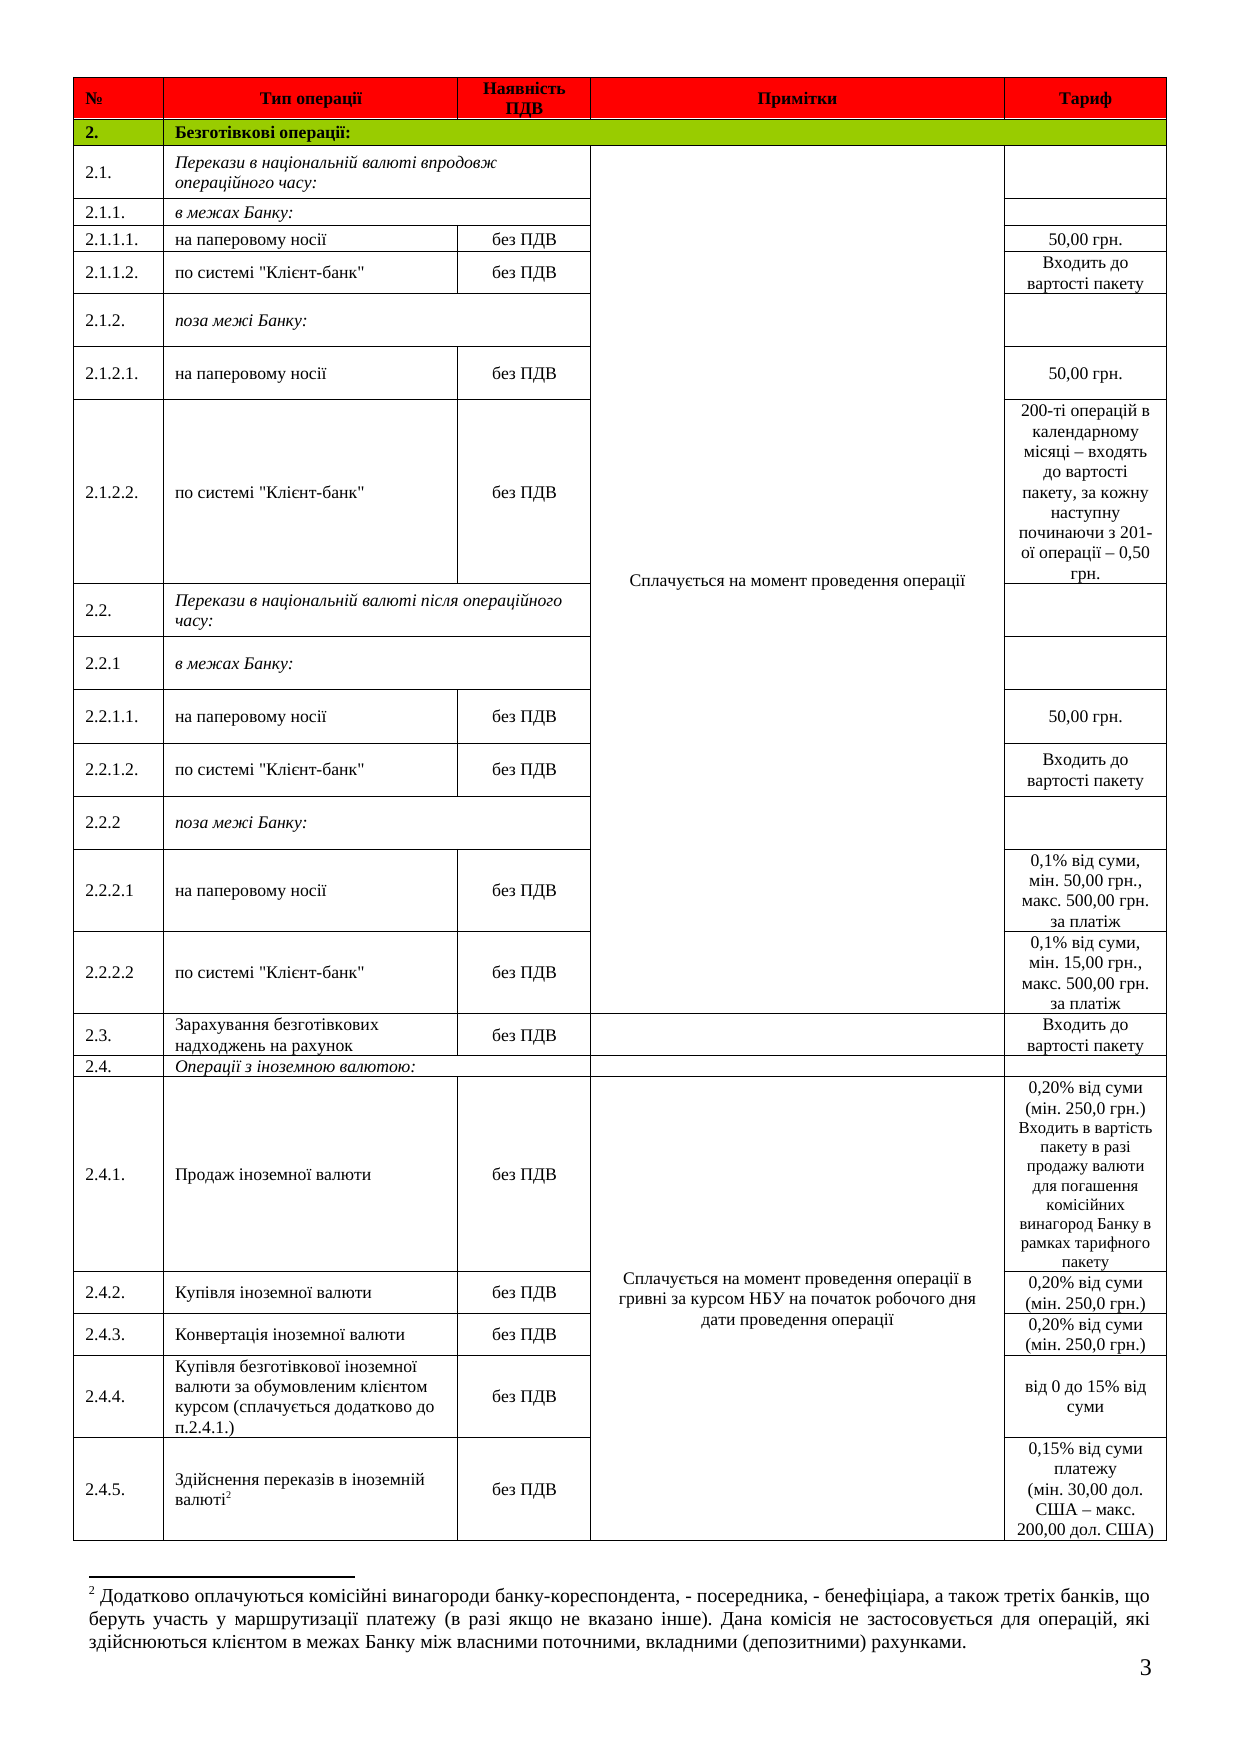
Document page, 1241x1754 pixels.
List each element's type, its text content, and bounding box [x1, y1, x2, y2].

table_cell Перекази в національній валюті після операційного часу: [164, 584, 590, 636]
table_cell [74, 1314, 163, 1354]
table_cell 200-ті операцій в календарному місяці – входять до вартості пакету, за кожну наступну починаючи з 201-ої операції – 0,50 грн. [1005, 400, 1166, 583]
table_cell в межах Банку: [164, 199, 458, 225]
table_cell на паперовому носії [164, 850, 457, 931]
table_cell Сплачується на момент проведення операції [591, 146, 1004, 1013]
table_cell 0,20% від суми (мін. 250,0 грн.) Входить в вартість пакету в разі продажу валюти для погашення комісійних винагород Банку в рамках тарифного пакету [1005, 1077, 1166, 1271]
table_cell 2.2.1 [74, 637, 163, 689]
table_cell без ПДВ [458, 850, 590, 931]
table_header Наявність ПДВ [458, 78, 590, 118]
table_cell 0,1% від суми, мін. 15,00 грн., макс. 500,00 грн. за платіж [1005, 932, 1166, 1013]
table_cell [1005, 1056, 1166, 1076]
table_cell Продаж іноземної валюти [164, 1077, 457, 1271]
table_cell 2.1.1.2. [74, 252, 163, 293]
table_cell [74, 120, 163, 145]
table_cell [74, 1272, 163, 1313]
table_cell поза межі Банку: [164, 294, 458, 346]
table_cell [458, 294, 590, 346]
table_cell [458, 199, 590, 225]
table_cell 2.1.1.1. [74, 226, 163, 251]
table_cell Перекази в національній валюті впродовж операційного часу: [164, 146, 590, 198]
table_cell без ПДВ [458, 252, 590, 293]
table_cell без ПДВ [458, 226, 590, 251]
table_cell Операції з іноземною валютою: [164, 1056, 590, 1076]
table_cell 2.1.2.2. [74, 400, 163, 583]
table_cell [74, 1056, 163, 1076]
table_cell по системі "Клієнт-банк" [164, 932, 457, 1013]
table_cell [74, 199, 163, 225]
table_cell Купівля безготівкової іноземної валюти за обумовленим клієнтом курсом (сплачується додатково до п.2.4.1.) [164, 1356, 457, 1437]
table_cell 2.2.1.1. [74, 690, 163, 742]
table_cell 0,15% від суми платежу (мін. 30,00 дол. США – макс. 200,00 дол. США) [1005, 1438, 1166, 1539]
table_cell без ПДВ [458, 932, 590, 1013]
table_cell [591, 1014, 1004, 1055]
table_cell Здійснення переказів в іноземній валюті [164, 1438, 457, 1539]
table_cell 50,00 грн. [1005, 347, 1166, 399]
table_cell від 0 до 15% від суми [1005, 1356, 1166, 1437]
table_cell без ПДВ [458, 347, 590, 399]
table_cell на паперовому носії [164, 226, 457, 251]
table_cell без ПДВ [458, 1356, 590, 1437]
table_cell Входить до вартості пакету [1005, 252, 1166, 293]
table_cell в межах Банку: [164, 637, 590, 689]
table_header № [74, 78, 163, 118]
table_cell без ПДВ [458, 744, 590, 796]
table_cell [591, 1056, 1004, 1076]
table_cell без ПДВ [458, 1077, 590, 1271]
table_cell Купівля іноземної валюти [164, 1272, 457, 1313]
table_cell 0,20% від суми (мін. 250,0 грн.) [1005, 1314, 1166, 1354]
table_cell Безготівкові операції: [164, 120, 1166, 145]
table_cell по системі "Клієнт-банк" [164, 252, 457, 293]
table_cell [74, 1077, 163, 1271]
table_cell без ПДВ [458, 1272, 590, 1313]
table_cell 2.2.2.1 [74, 850, 163, 931]
table_cell [1005, 584, 1166, 636]
table_cell без ПДВ [458, 1438, 590, 1539]
table_cell [1005, 637, 1166, 689]
table_cell 2.3. [74, 1014, 163, 1055]
table_cell 2.2.1.2. [74, 744, 163, 796]
table_cell 50,00 грн. [1005, 226, 1166, 251]
table_cell [1005, 797, 1166, 849]
table_cell Сплачується на момент проведення операції в гривні за курсом НБУ на початок робочого дня дати проведення операції [591, 1077, 1004, 1539]
table_cell 4 [74, 1438, 163, 1539]
table_cell [1005, 146, 1166, 198]
table_cell на паперовому носії [164, 347, 457, 399]
table_cell Конвертація іноземної валюти [164, 1314, 457, 1354]
table_cell без ПДВ [458, 400, 590, 583]
table_header Тип операції [164, 78, 457, 118]
table_cell 0,20% від суми (мін. 250,0 грн.) [1005, 1272, 1166, 1313]
table_cell 2.2.2.2 [74, 932, 163, 1013]
table_cell Зарахування безготівкових надходжень на рахунок [164, 1014, 457, 1055]
table_cell на паперовому носії [164, 690, 457, 742]
table_cell [74, 146, 163, 198]
table_cell 50,00 грн. [1005, 690, 1166, 742]
table_cell без ПДВ [458, 690, 590, 742]
table_cell без ПДВ [458, 1014, 590, 1055]
table_cell 2.1.2.1. [74, 347, 163, 399]
table_cell поза межі Банку: [164, 797, 590, 849]
table_cell по системі "Клієнт-банк" [164, 744, 457, 796]
table_cell 2.2. [74, 584, 163, 636]
table_cell без ПДВ [458, 1314, 590, 1354]
table_cell [74, 294, 163, 346]
table_cell [1005, 199, 1166, 225]
table_cell Входить до вартості пакету [1005, 744, 1166, 796]
table_header Примітки [591, 78, 1004, 118]
table_cell Входить до вартості пакету [1005, 1014, 1166, 1055]
table_header Тариф [1005, 78, 1166, 118]
table_cell [74, 1356, 163, 1437]
table_cell по системі "Клієнт-банк" [164, 400, 457, 583]
table_cell [1005, 294, 1166, 346]
table_cell 2.2.2 [74, 797, 163, 849]
table_cell 0,1% від суми, мін. 50,00 грн., макс. 500,00 грн. за платіж [1005, 850, 1166, 931]
